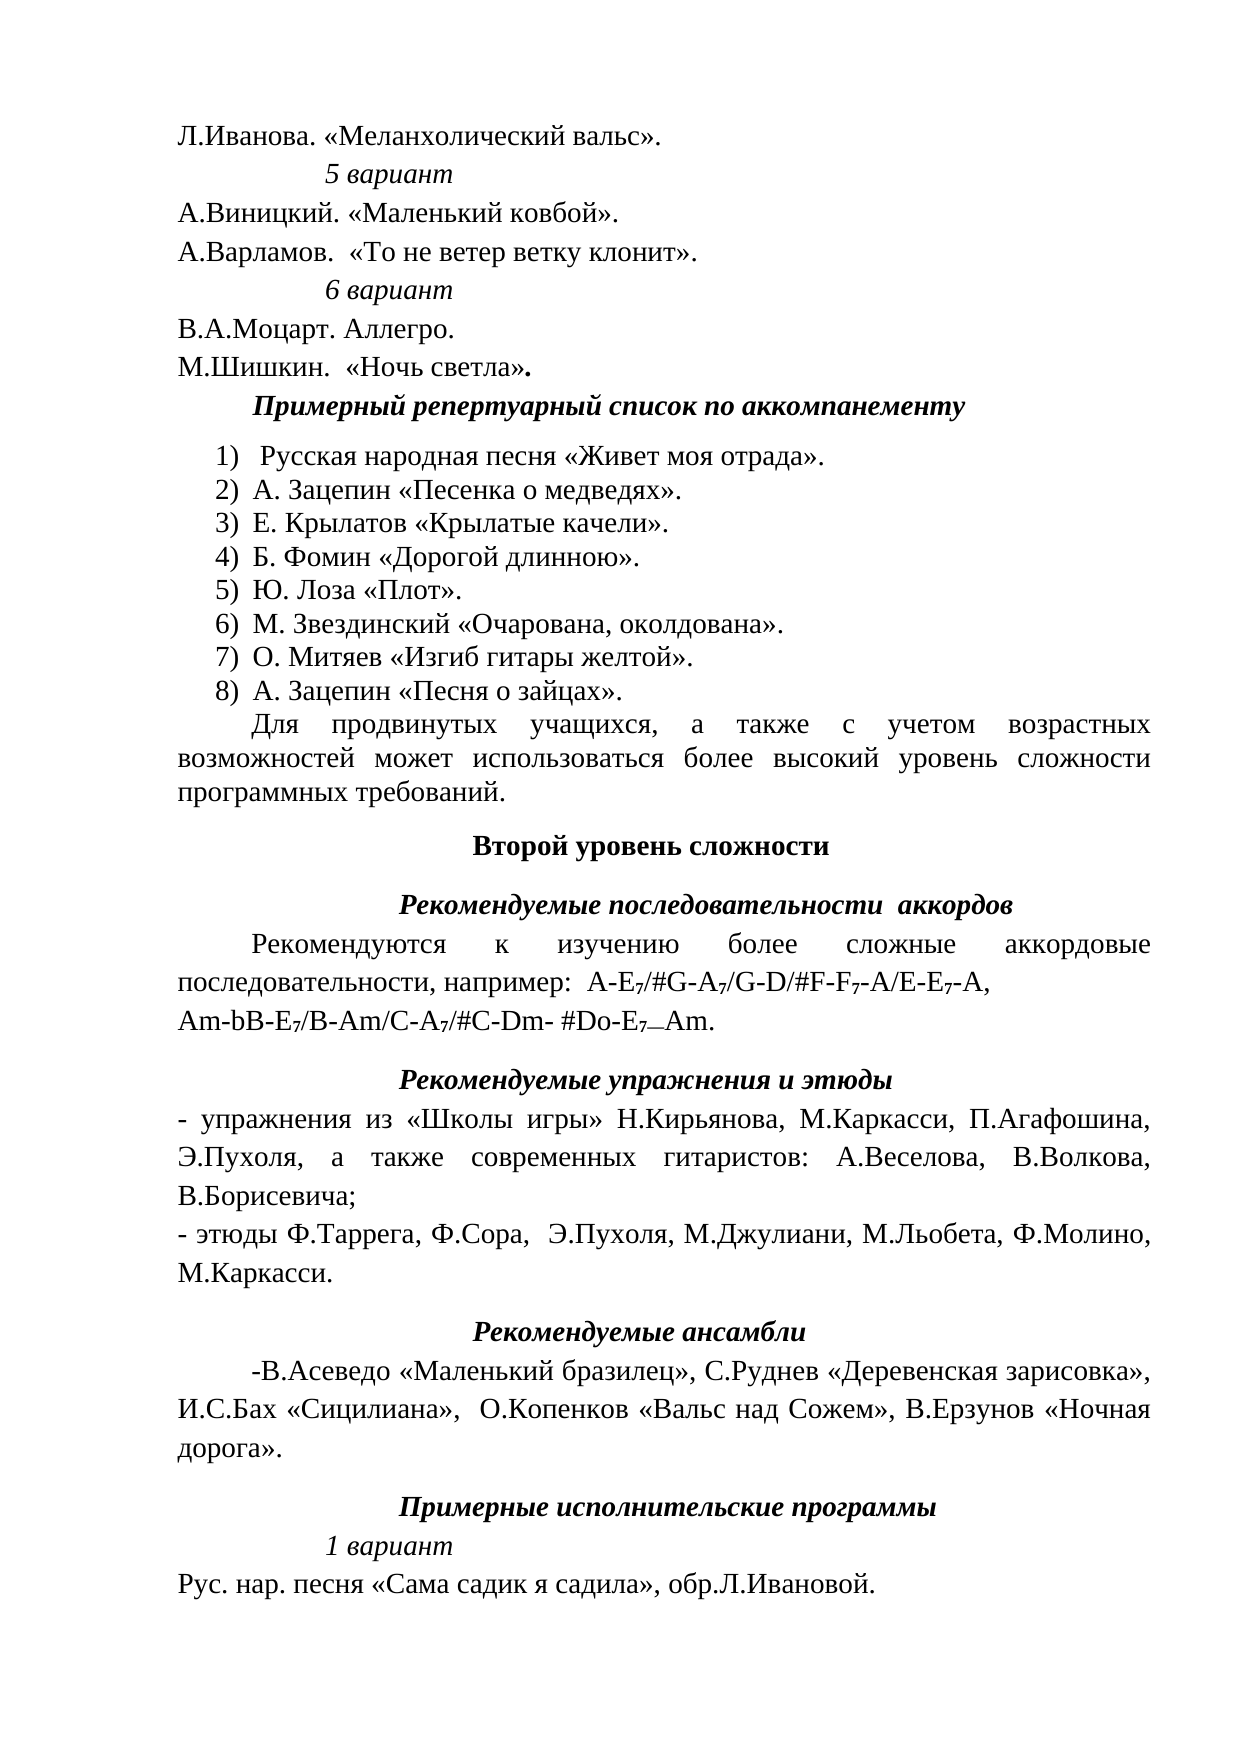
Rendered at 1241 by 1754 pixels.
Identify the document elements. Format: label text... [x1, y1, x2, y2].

list Ю. Лоза «Плот». [215, 572, 1152, 606]
text Л.Иванова. «Меланхолический вальс». [177, 118, 1152, 152]
text В.А.Моцарт. Аллегро. [177, 311, 1152, 344]
text - упражнения из «Школы игры» Н.Кирьянова, М.Каркасси, П.Агафошина, Э.Пухоля, а также современных гитаристов: А.Веселова, В.Волкова, В.Борисевича; [177, 1101, 1152, 1212]
text 1 вариант [177, 1528, 1152, 1562]
text А.Варламов. «То не ветер ветку клонит». [177, 234, 1152, 267]
list Примерный репертуарный список по аккомпанементу [252, 388, 1152, 421]
list Е. Крылатов «Крылатые качели». [215, 505, 1152, 539]
text Рекомендуемые упражнения и этюды [177, 1062, 1152, 1096]
list Б. Фомин «Дорогой длинною». [215, 539, 1152, 572]
text 6 вариант [177, 272, 1152, 306]
text Примерные исполнительские программы [177, 1489, 1152, 1523]
text - этюды Ф.Таррега, Ф.Сора, Э.Пухоля, М.Джулиани, М.Льобета, Ф.Молино, М.Каркасси. [177, 1217, 1152, 1289]
list А. Зацепин «Песня о зайцах». [215, 673, 1152, 707]
list Русская народная песня «Живет моя отрада». [215, 438, 1152, 472]
text Рекомендуются к изучению более сложные аккордовые последовательности, например: A-E7/#G-A7/G-D/#F-F7-A/E-E7-А, [177, 926, 1152, 998]
list А. Зацепин «Песенка о медведях». [215, 472, 1152, 505]
text Второй уровень сложности [177, 828, 1152, 862]
text Рус. нар. песня «Сама садик я садила», обр.Л.Ивановой. [177, 1567, 1152, 1600]
text М.Шишкин. «Ночь светла». [177, 349, 1152, 383]
text -В.Асеведо «Маленький бразилец», С.Руднев «Деревенская зарисовка», И.С.Бах «Сицилиана», О.Копенков «Вальс над Сожем», В.Ерзунов «Ночная дорога». [177, 1353, 1152, 1464]
text Рекомендуемые ансамбли [177, 1314, 1152, 1348]
list М. Звездинский «Очарована, околдована». [215, 606, 1152, 639]
text Am-bB-E7/B-Am/C-A7/#C-Dm- #Do-E7—Am. [177, 1003, 1152, 1037]
text 5 вариант [177, 157, 1152, 190]
text Для продвинутых учащихся, а также с учетом возрастных возможностей может использоваться более высокий уровень сложности программных требований. [177, 707, 1152, 807]
text А.Виницкий. «Маленький ковбой». [177, 195, 1152, 229]
text Рекомендуемые последовательности аккордов [177, 887, 1152, 921]
list О. Митяев «Изгиб гитары желтой». [215, 639, 1152, 673]
